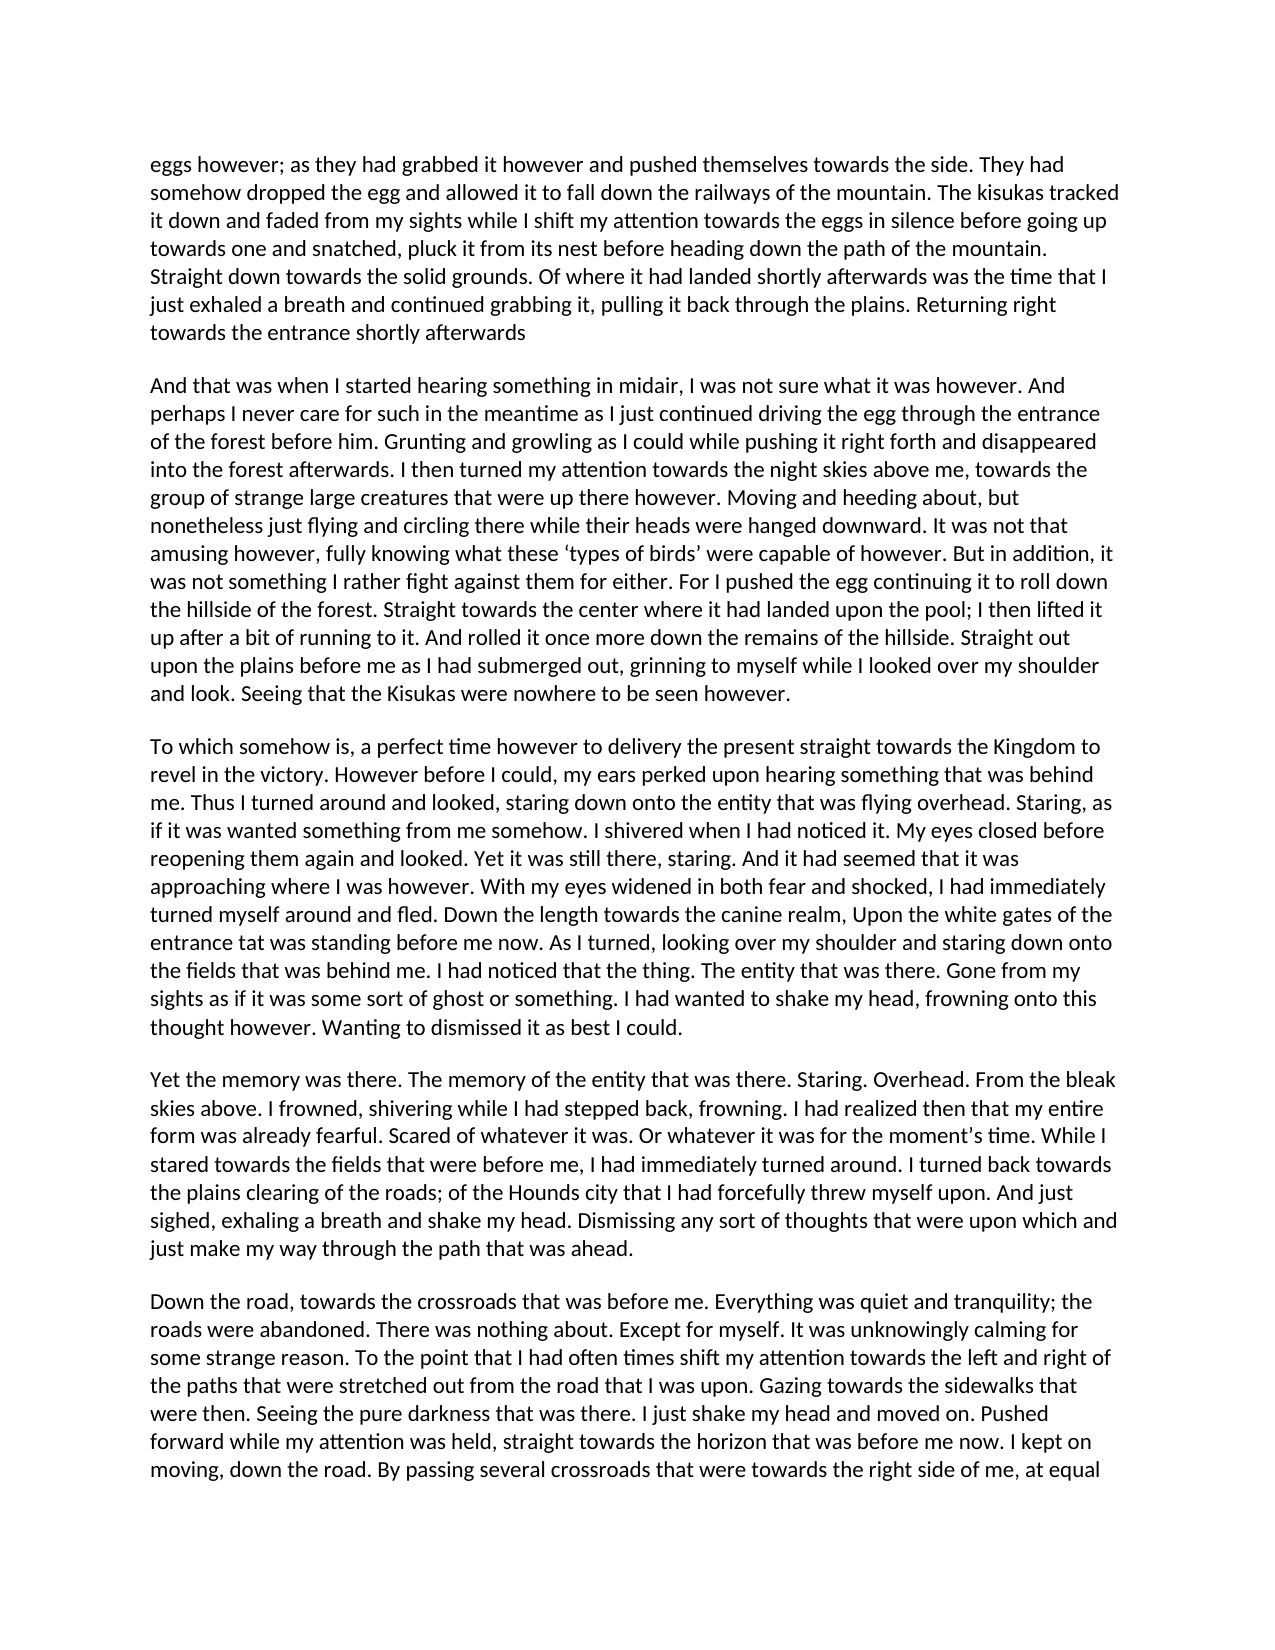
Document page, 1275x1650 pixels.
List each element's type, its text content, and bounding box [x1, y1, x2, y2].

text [150, 1287, 1125, 1483]
text And that was when I started hearing something in midair, I was not sure what it was however. And perhaps I never care for such in the meantime as I just continued driving the egg through the entrance of the forest before him. Grunting and growling as I could while pushing it right forth and disappeared into the forest afterwards. I then turned my attention towards the night skies above me, towards the group of strange large creatures that were up there however. Moving and heeding about, but nonetheless just flying and circling there while their heads were hanged downward. It was not that amusing however, fully knowing what these ‘types of birds’ were capable of however. But in addition, it was not something I rather fight against them for either. For I pushed the egg continuing it to roll down the hillside of the forest. Straight towards the center where it had landed upon the pool; I then lifted it up after a bit of running to it. And rolled it once more down the remains of the hillside. Straight out upon the plains before me as I had submerged out, grinning to myself while I looked over my shoulder and look. Seeing that the Kisukas were nowhere to be seen however. [150, 371, 1125, 707]
text To which somehow is, a perfect time however to delivery the present straight towards the Kingdom to revel in the victory. However before I could, my ears perked upon hearing something that was behind me. Thus I turned around and looked, staring down onto the entity that was flying overhead. Staring, as if it was wanted something from me somehow. I shivered when I had noticed it. My eyes closed before reopening them again and looked. Yet it was still there, staring. And it had seemed that it was approaching where I was however. With my eyes widened in both fear and shocked, I had immediately turned myself around and fled. Down the length towards the canine realm, Upon the white gates of the entrance tat was standing before me now. As I turned, looking over my shoulder and staring down onto the fields that was behind me. I had noticed that the thing. The entity that was there. Gone from my sights as if it was some sort of ghost or something. I had wanted to shake my head, frowning onto this thought however. Wanting to dismissed it as best I could. [150, 732, 1125, 1041]
text Yet the memory was there. The memory of the entity that was there. Staring. Overhead. From the bleak skies above. I frowned, shivering while I had stepped back, frowning. I had realized then that my entire form was already fearful. Scared of whatever it was. Or whatever it was for the moment’s time. While I stared towards the fields that were before me, I had immediately turned around. I turned back towards the plains clearing of the roads; of the Hounds city that I had forcefully threw myself upon. And just sighed, exhaling a breath and shake my head. Dismissing any sort of thoughts that were upon which and just make my way through the path that was ahead. [150, 1066, 1125, 1262]
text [150, 150, 1125, 346]
